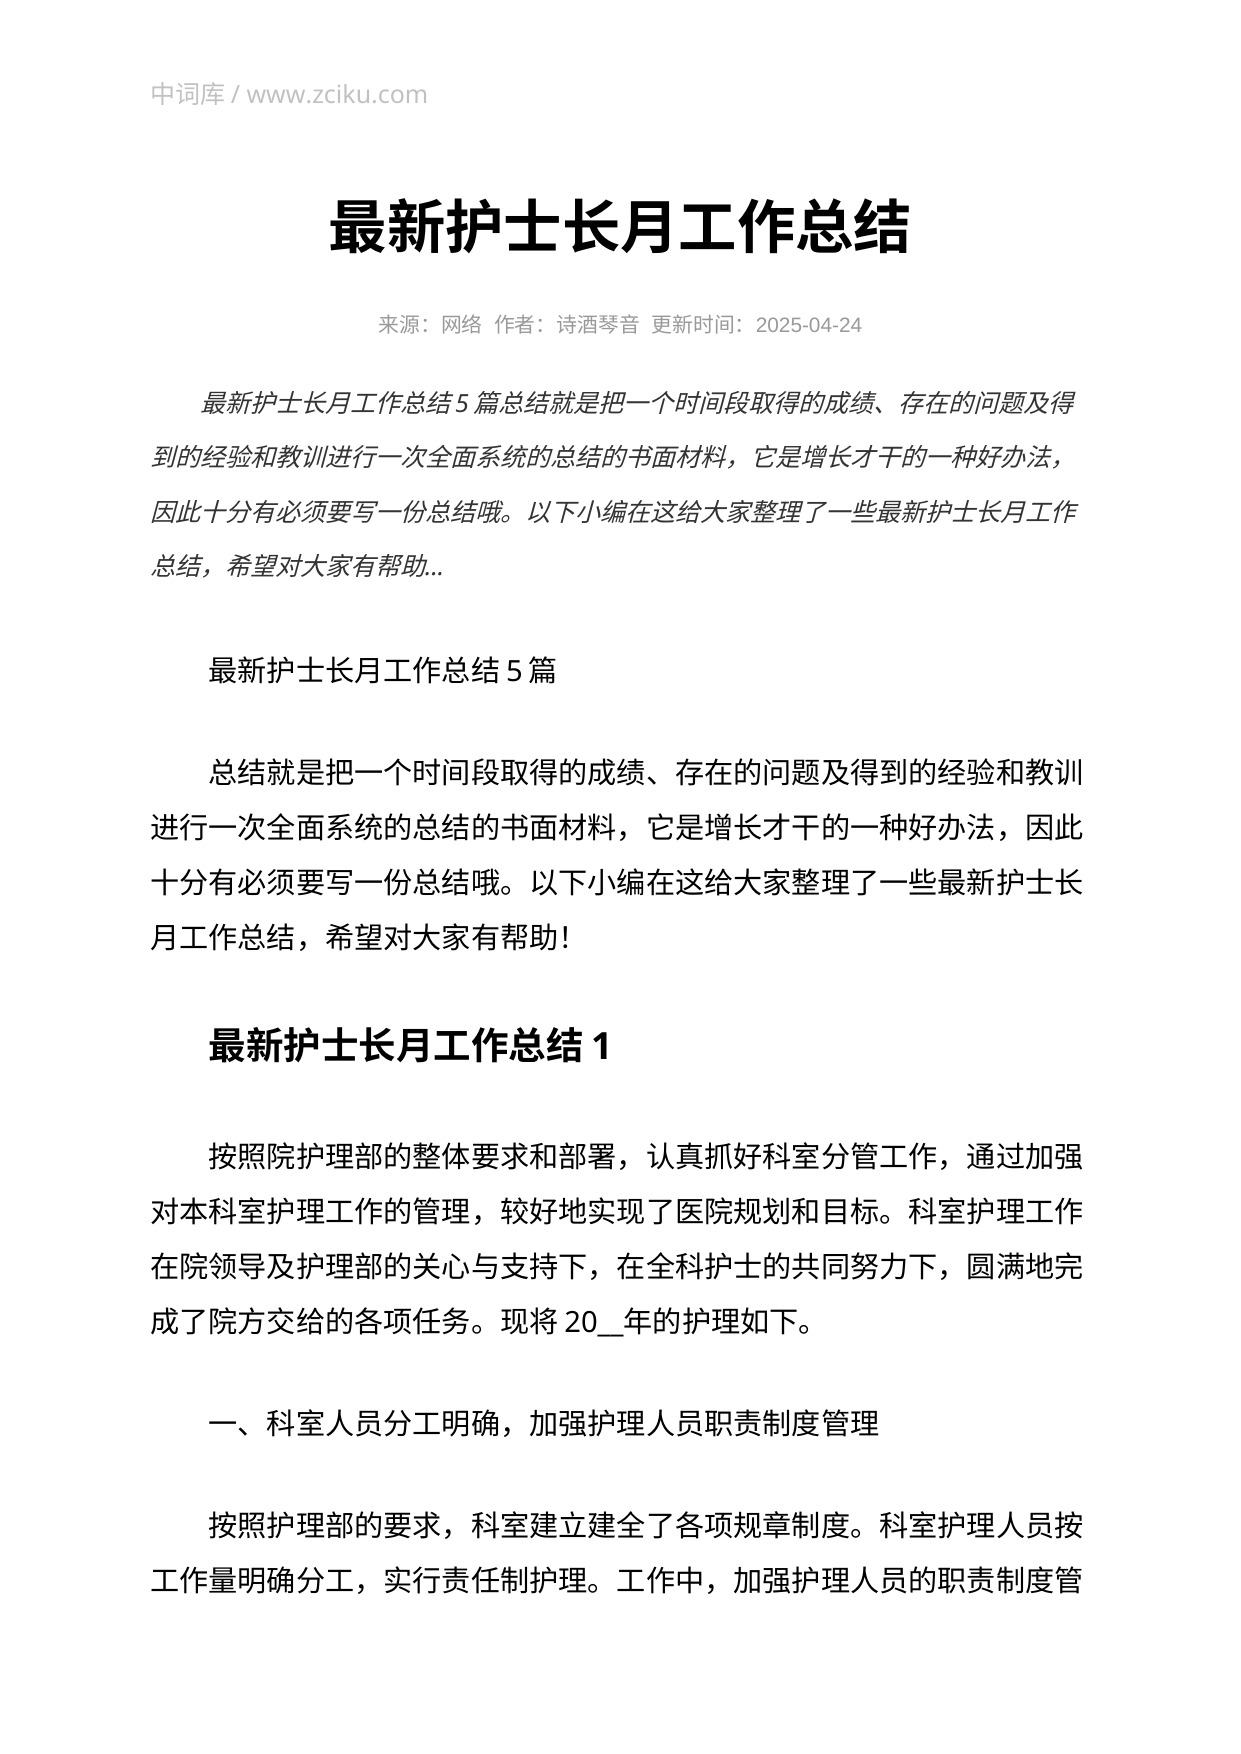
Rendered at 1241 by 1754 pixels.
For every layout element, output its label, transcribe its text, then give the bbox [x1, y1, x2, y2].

text 最新护士长月工作总结1 [150, 1016, 1090, 1071]
text 最新护士长月工作总结5篇 [150, 648, 1090, 690]
text 总结就是把一个时间段取得的成绩、存在的问题及得到的经验和教训进行一次全面系统的总结的书面材料，它是增长才干的一种好办法，因此十分有必须要写一份总结哦。以下小编在这给大家整理了一些最新护士长月工作总结，希望对大家有帮助！ [150, 750, 1090, 957]
text 按照院护理部的整体要求和部署，认真抓好科室分管工作，通过加强对本科室护理工作的管理，较好地实现了医院规划和目标。科室护理工作在院领导及护理部的关心与支持下，在全科护士的共同努力下，圆满地完成了院方交给的各项任务。现将20__年的护理如下。 [150, 1134, 1090, 1341]
text 最新护士长月工作总结5篇总结就是把一个时间段取得的成绩、存在的问题及得到的经验和教训进行一次全面系统的总结的书面材料，它是增长才干的一种好办法，因此十分有必须要写一份总结哦。以下小编在这给大家整理了一些最新护士长月工作总结，希望对大家有帮助... [150, 383, 1090, 583]
text 来源：网络 作者：诗酒琴音 更新时间：2025-04-24 [150, 313, 1090, 337]
subtitle 最新护士长月工作总结 [150, 181, 1090, 266]
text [150, 1502, 1090, 1599]
text 一、科室人员分工明确，加强护理人员职责制度管理 [150, 1401, 1090, 1443]
